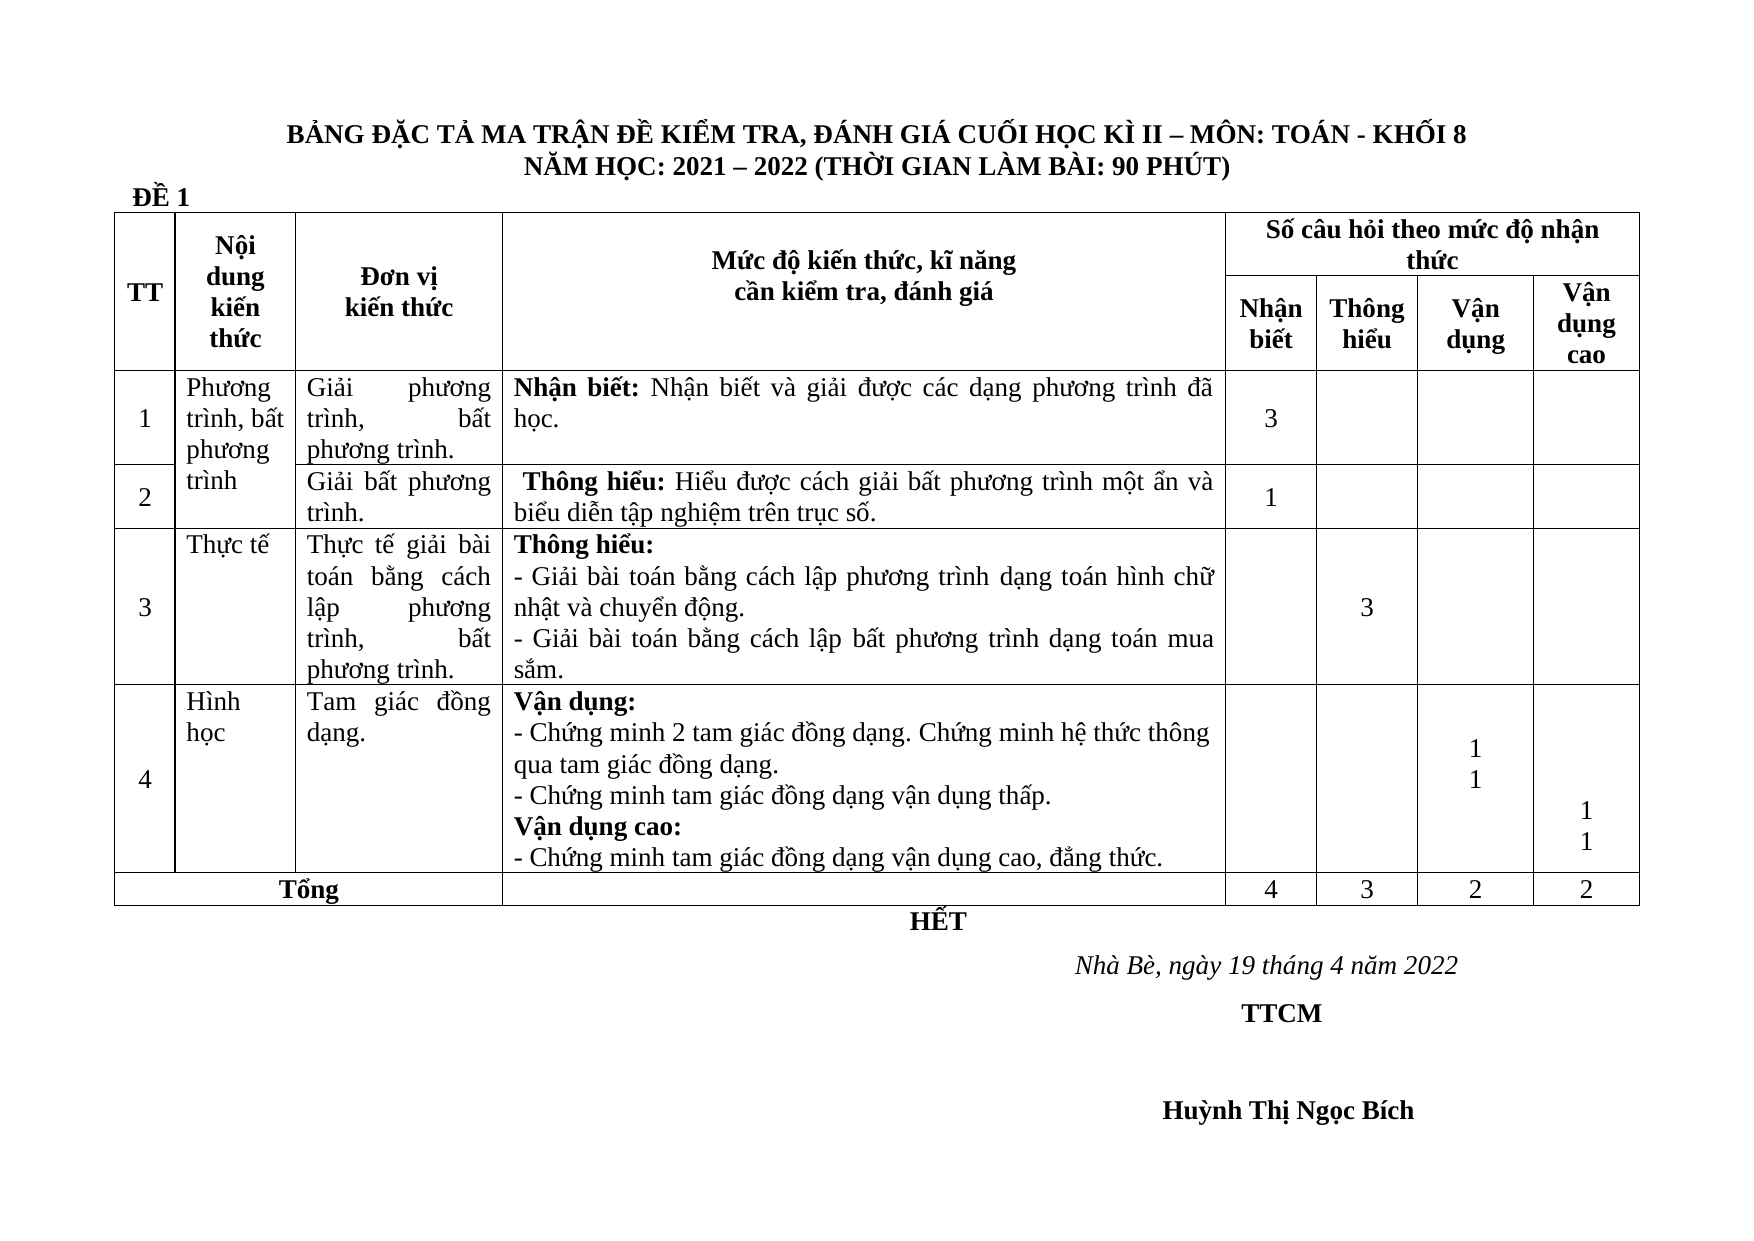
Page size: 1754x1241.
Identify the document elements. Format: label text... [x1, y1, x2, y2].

table_cell 2 [1418, 873, 1533, 904]
table_cell 1 [1226, 465, 1316, 528]
table_cell Vận dụng cao [1534, 276, 1639, 370]
table_cell [1534, 529, 1639, 684]
table_cell 3 [1317, 873, 1417, 904]
table_cell [1317, 465, 1417, 528]
table_cell [1418, 465, 1533, 528]
table_cell 3 [1226, 371, 1316, 464]
table_cell Thực tế [176, 529, 295, 684]
table_cell Giải phương trình, bất phương trình. [296, 371, 502, 464]
table_cell 2 [115, 465, 174, 528]
table_cell 1 1 [1418, 685, 1533, 872]
table_header Mức độ kiến thức, kĩ năng cần kiểm tra, đánh giá [503, 213, 1225, 370]
table_cell 1 1 [1534, 685, 1639, 872]
table_cell [1226, 529, 1316, 684]
text HẾT [118, 906, 1635, 937]
table_cell 4 [1226, 873, 1316, 904]
table_cell Nhận biết [1226, 276, 1316, 370]
table_cell Hình học [176, 685, 295, 872]
text ĐỀ 1 [118, 181, 1635, 212]
table_cell Tổng [115, 873, 502, 904]
table_cell Nhận biết: Nhận biết và giải được các dạng phương trình đã học. [503, 371, 1225, 464]
table_cell Thực tế giải bài toán bằng cách lập phương trình, bất phương trình. [296, 529, 502, 684]
table_cell Thông hiểu: Hiểu được cách giải bất phương trình một ẩn và biểu diễn tập nghiệm trên trục số. [503, 465, 1225, 528]
text BẢNG ĐẶC TẢ MA TRẬN ĐỀ KIỂM TRA, ĐÁNH GIÁ CUỐI HỌC KÌ II – MÔN: TOÁN - KHỐI 8 [118, 118, 1635, 150]
table_header Đơn vị kiến thức [296, 213, 502, 370]
table_cell Giải bất phương trình. [296, 465, 502, 528]
table_cell [1418, 371, 1533, 464]
table_cell Vận dụng [1418, 276, 1533, 370]
table_cell Thông hiểu: - Giải bài toán bằng cách lập phương trình dạng toán hình chữ nhật và chuyển động. - Giải bài toán bằng cách lập bất phương trình dạng toán mua sắm. [503, 529, 1225, 684]
table_cell Tam giác đồng dạng. [296, 685, 502, 872]
text NĂM HỌC: 2021 – 2022 (THỜI GIAN LÀM BÀI: 90 PHÚT) [118, 150, 1635, 181]
table_cell [503, 873, 1225, 904]
table_header Nội dung kiến thức [176, 213, 295, 370]
table_cell [1226, 685, 1316, 872]
table_cell 2 [1534, 873, 1639, 904]
text TTCM [118, 997, 1635, 1028]
table_header Số câu hỏi theo mức độ nhận thức [1226, 213, 1639, 275]
table_cell [1418, 529, 1533, 684]
text Nhà Bè, ngày 19 tháng 4 năm 2022 [118, 949, 1635, 980]
table_cell 4 [115, 685, 174, 872]
table_cell 3 [115, 529, 174, 684]
table_header TT [115, 213, 174, 370]
table_cell Phương trình, bất phương trình [176, 371, 295, 528]
table_cell 3 [1317, 529, 1417, 684]
table_cell 1 [115, 371, 174, 464]
text Huỳnh Thị Ngọc Bích [118, 1094, 1635, 1125]
table_cell [1534, 371, 1639, 464]
table_cell Vận dụng: - Chứng minh 2 tam giác đồng dạng. Chứng minh hệ thức thông qua tam giác đồng dạng. - Chứng minh tam giác đồng dạng vận dụng thấp. Vận dụng cao: - Chứng minh tam giác đồng dạng vận dụng cao, đẳng thức. [503, 685, 1225, 872]
table_cell [1317, 685, 1417, 872]
table_cell Thông hiểu [1317, 276, 1417, 370]
table_cell [1317, 371, 1417, 464]
table_cell [1534, 465, 1639, 528]
